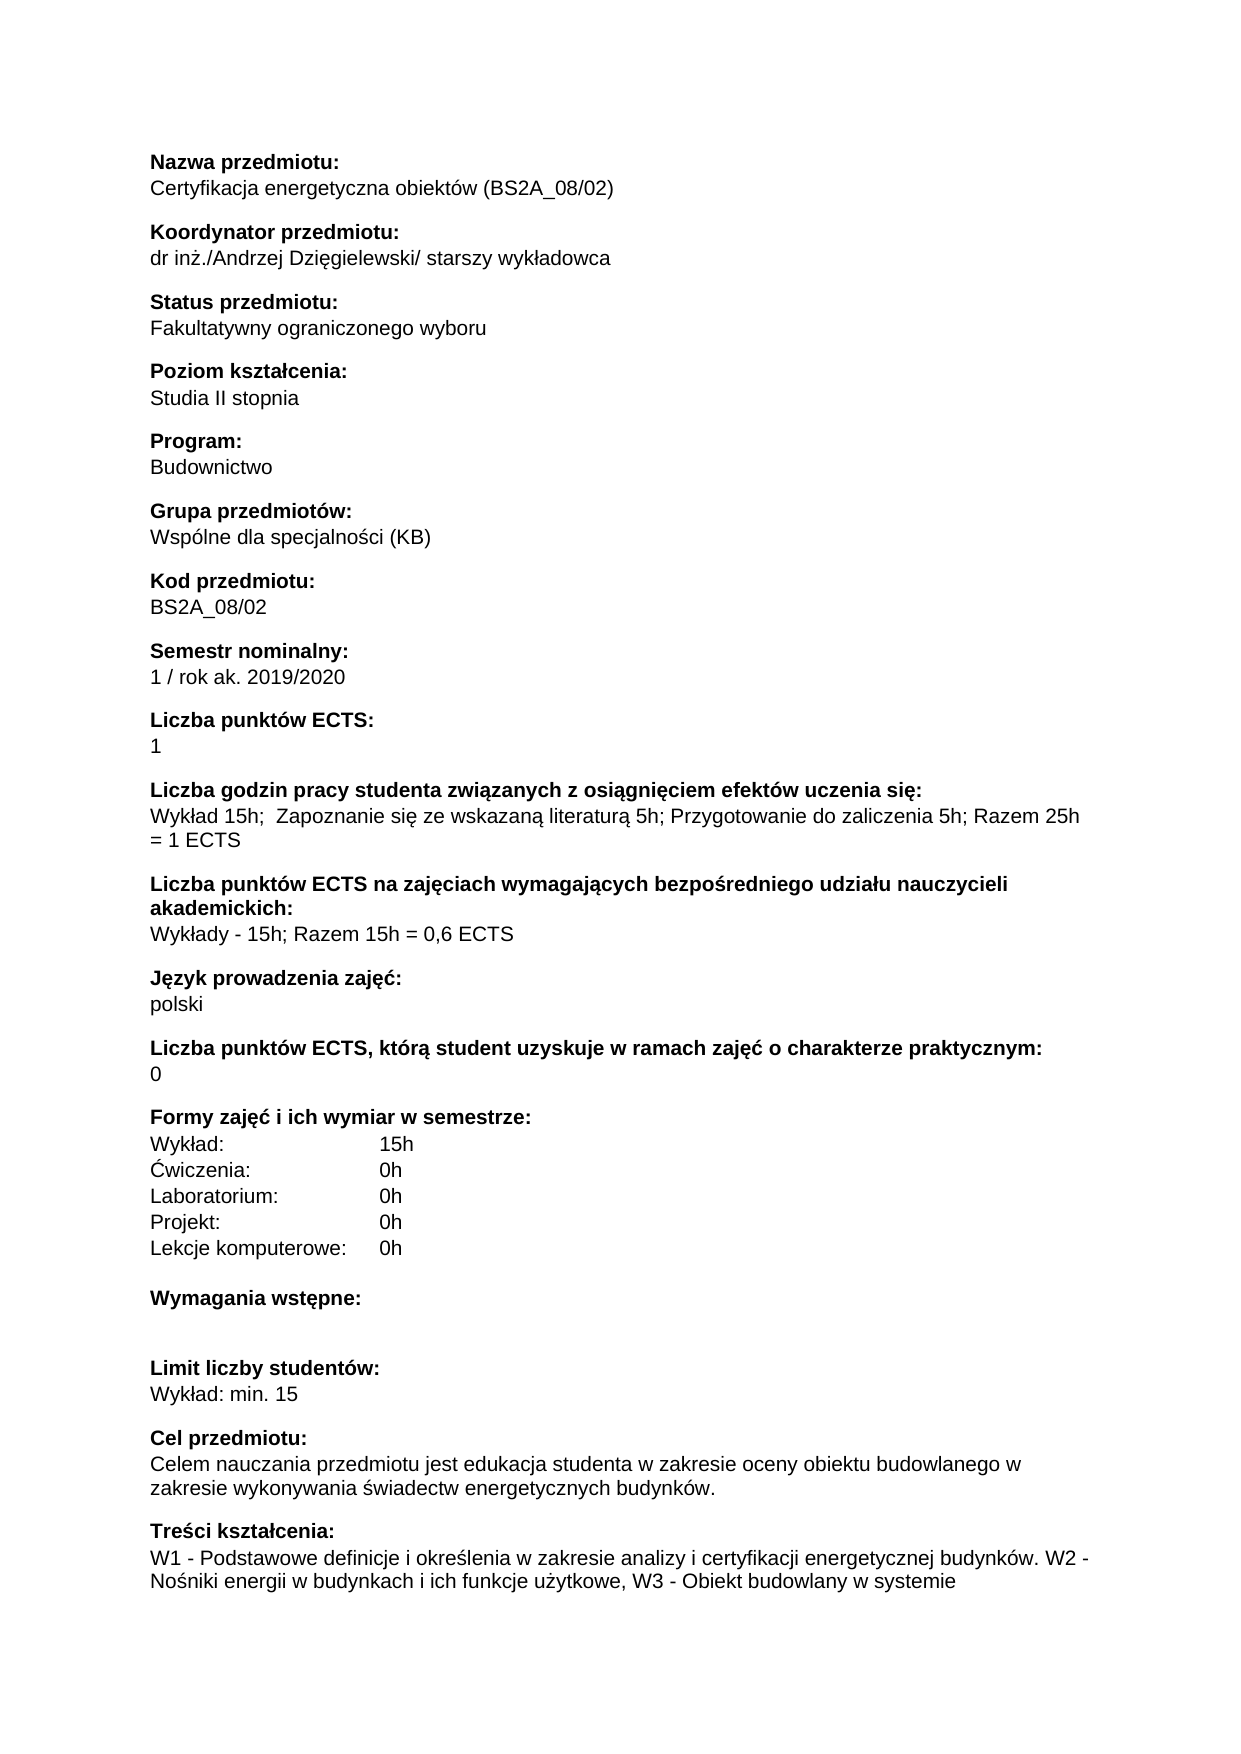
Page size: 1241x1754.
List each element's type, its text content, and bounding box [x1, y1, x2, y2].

text 1 [150, 734, 1090, 758]
table_cell Laboratorium: [140, 1184, 367, 1208]
text 1 / rok ak. 2019/2020 [150, 664, 1090, 688]
text Liczba punktów ECTS na zajęciach wymagających bezpośredniego udziału nauczycieli akademickich: [150, 872, 1090, 920]
text Wykład: min. 15 [150, 1382, 1090, 1406]
text Kod przedmiotu: [150, 569, 1090, 593]
table_cell 0h [369, 1182, 597, 1208]
text Liczba punktów ECTS: [150, 708, 1090, 732]
table_header 15h [369, 1132, 597, 1156]
table_header Wykład: [140, 1132, 367, 1156]
text Cel przedmiotu: [150, 1426, 1090, 1449]
text Status przedmiotu: [150, 289, 1090, 313]
text dr inż./Andrzej Dzięgielewski/ starszy wykładowca [150, 246, 1090, 270]
text Studia II stopnia [150, 385, 1090, 409]
text Nazwa przedmiotu: [150, 150, 1090, 174]
text Treści kształcenia: [150, 1519, 1090, 1543]
text Budownictwo [150, 455, 1090, 479]
text Język prowadzenia zajęć: [150, 966, 1090, 989]
text Liczba godzin pracy studenta związanych z osiągnięciem efektów uczenia się: [150, 778, 1090, 802]
text Wykład 15h; Zapoznanie się ze wskazaną literaturą 5h; Przygotowanie do zaliczenia 5h; Razem 25h = 1 ECTS [150, 804, 1090, 852]
text Grupa przedmiotów: [150, 499, 1090, 523]
text Formy zajęć i ich wymiar w semestrze: [150, 1105, 1090, 1129]
text BS2A_08/02 [150, 595, 1090, 619]
table_cell Ćwiczenia: [140, 1158, 367, 1182]
text Liczba punktów ECTS, którą student uzyskuje w ramach zajęć o charakterze praktycznym: [150, 1035, 1090, 1059]
text Celem nauczania przedmiotu jest edukacja studenta w zakresie oceny obiektu budowlanego w zakresie wykonywania świadectw energetycznych budynków. [150, 1452, 1090, 1499]
text polski [150, 992, 1090, 1016]
text Semestr nominalny: [150, 638, 1090, 662]
text Poziom kształcenia: [150, 359, 1090, 383]
text Program: [150, 429, 1090, 453]
table_cell Lekcje komputerowe: [140, 1236, 367, 1260]
table_cell 0h [369, 1234, 597, 1260]
text Koordynator przedmiotu: [150, 220, 1090, 244]
text 0 [150, 1061, 1090, 1085]
text Wykłady - 15h; Razem 15h = 0,6 ECTS [150, 922, 1090, 946]
text Wspólne dla specjalności (KB) [150, 525, 1090, 549]
table_cell 0h [369, 1156, 597, 1182]
text Limit liczby studentów: [150, 1356, 1090, 1380]
text Wymagania wstępne: [150, 1286, 1090, 1310]
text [150, 1545, 1090, 1593]
table_cell 0h [369, 1208, 597, 1234]
table_cell Projekt: [140, 1210, 367, 1234]
text Certyfikacja energetyczna obiektów (BS2A_08/02) [150, 176, 1090, 200]
text Fakultatywny ograniczonego wyboru [150, 316, 1090, 339]
